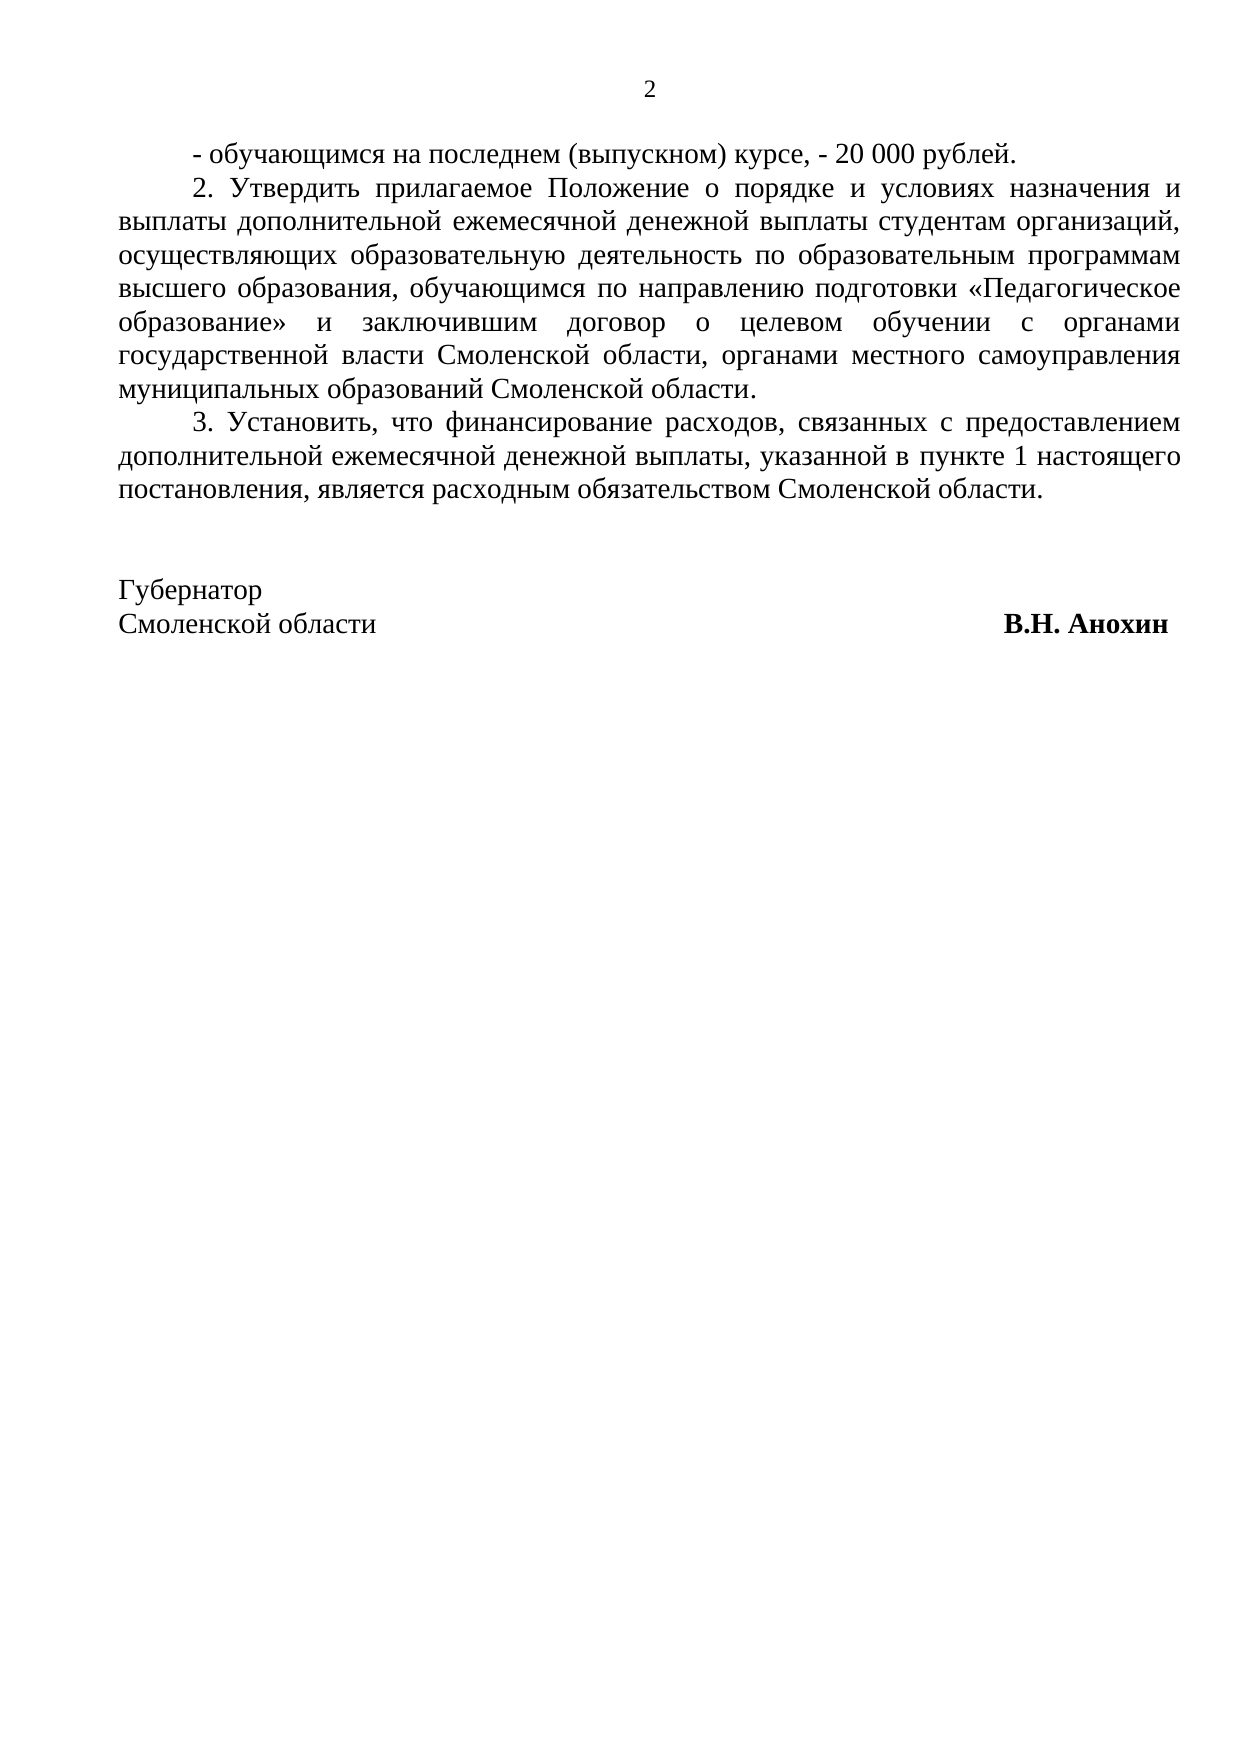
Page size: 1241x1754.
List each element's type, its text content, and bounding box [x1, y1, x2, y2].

text 3. Установить, что финансирование расходов, связанных с предоставлением дополнительной ежемесячной денежной выплаты, указанной в пункте 1 настоящего постановления, является расходным обязательством Смоленской области. [118, 404, 1181, 505]
text Смоленской области В.Н. Анохин [118, 606, 1181, 639]
text - обучающимся на последнем (выпускном) курсе, - 20 000 рублей. [118, 136, 1181, 170]
text Губернатор [118, 572, 1181, 606]
text 2. Утвердить прилагаемое Положение о порядке и условиях назначения и выплаты дополнительной ежемесячной денежной выплаты студентам организаций, осуществляющих образовательную деятельность по образовательным программам высшего образования, обучающимся по направлению подготовки «Педагогическое образование» и заключившим договор о целевом обучении с органами государственной власти Смоленской области, органами местного самоуправления муниципальных образований Смоленской области. [118, 170, 1181, 404]
